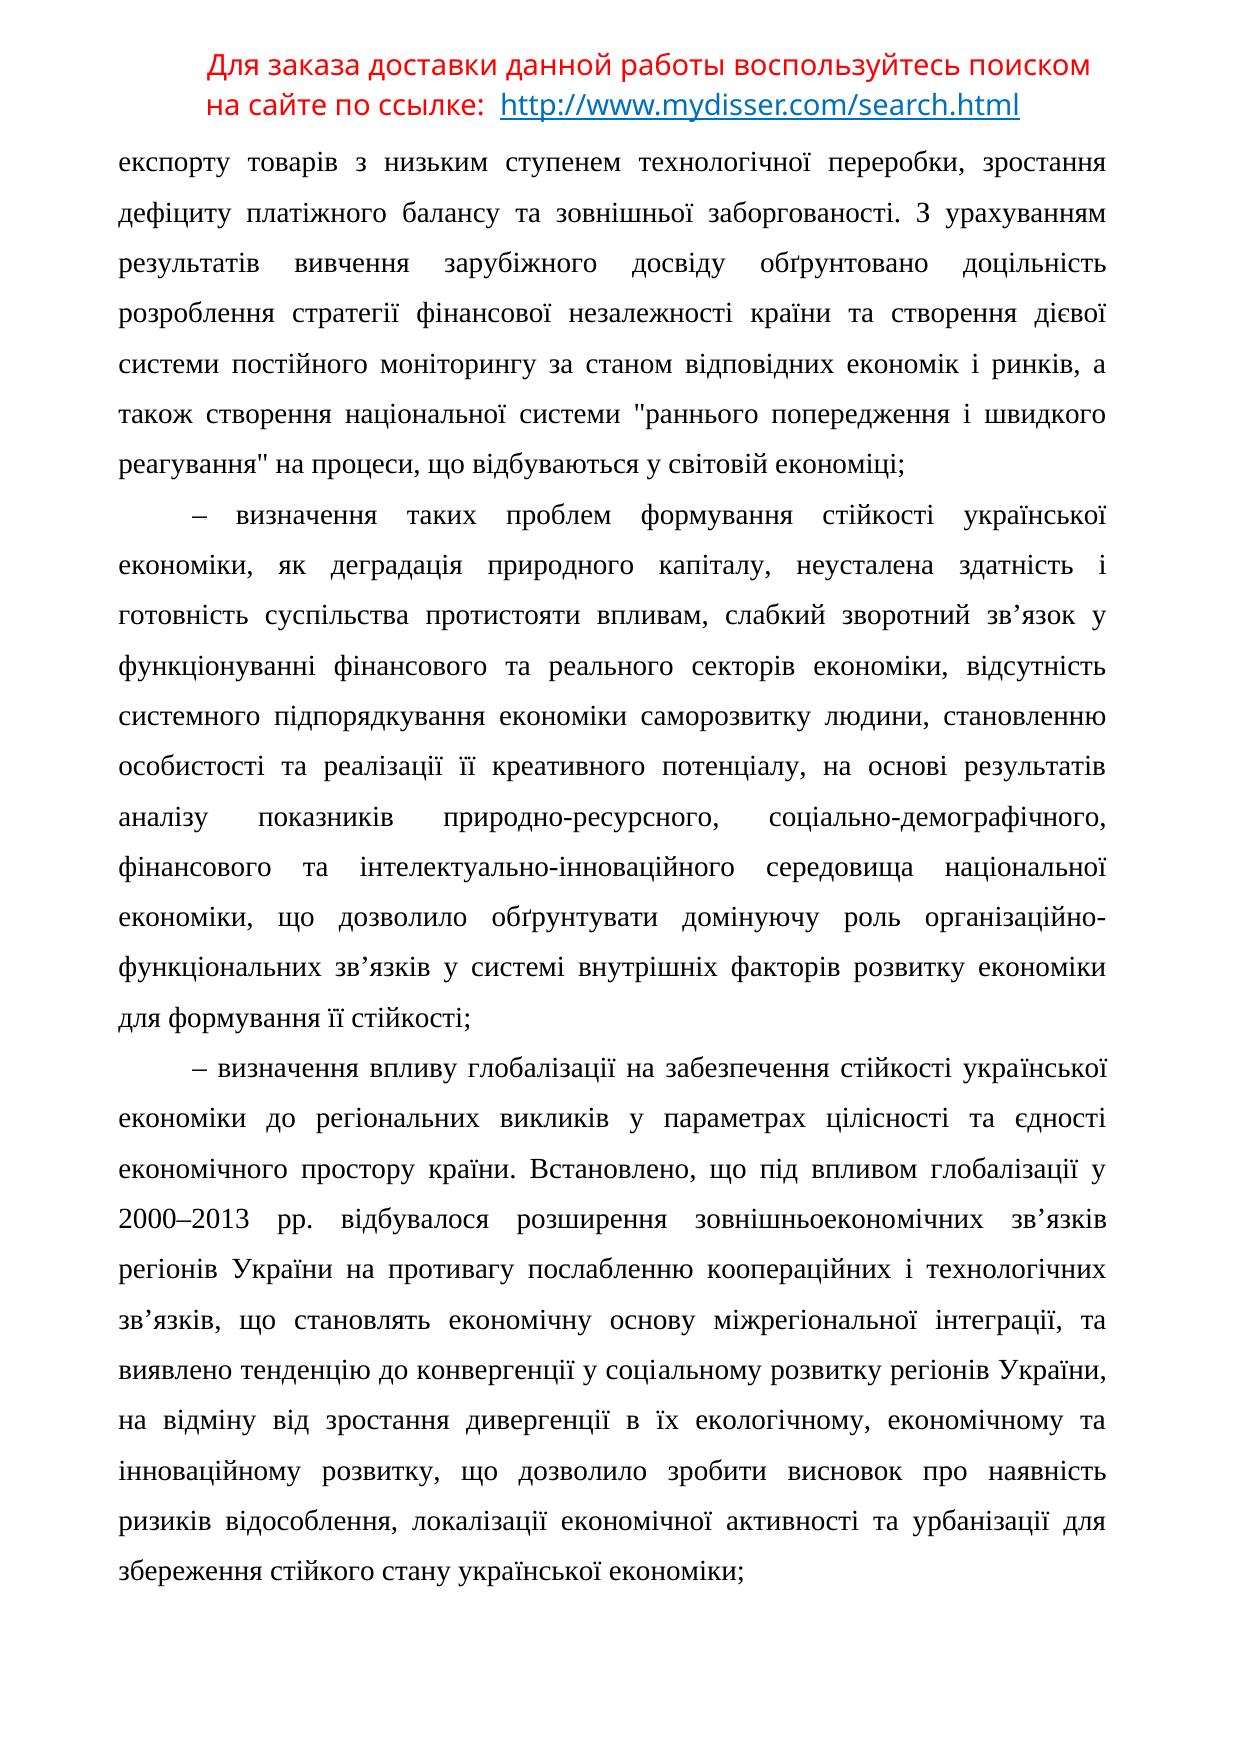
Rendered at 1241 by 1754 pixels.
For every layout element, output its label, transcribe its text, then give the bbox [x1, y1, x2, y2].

text – визначення впливу глобалізації на забезпечення стійкості української економіки до регіональних викликів у параметрах цілісності та єдності економічного простору країни. Встановлено, що під впливом глобалізації у 2000–2013 рр. відбувалося розширення зовнішньоекономічних зв’язків регіонів України на противагу послабленню коопераційних і технологічних зв’язків, що становлять економічну основу міжрегіональної інтеграції, та виявлено тенденцію до конвергенції у соціальному розвитку регіонів України, на відміну від зростання дивергенції в їх екологічному, економічному та інноваційному розвитку, що дозволило зробити висновок про наявність ризиків відособлення, локалізації економічної активності та урбанізації для збереження стійкого стану української економіки; [118, 1050, 1107, 1587]
text – визначення таких проблем формування стійкості української економіки, як деградація природного капіталу, неусталена здатність і готовність суспільства протистояти впливам, слабкий зворотний зв’язок у функціонуванні фінансового та реального секторів економіки, відсутність системного підпорядкування економіки саморозвитку людини, становленню особистості та реалізації її креативного потенціалу, на основі результатів аналізу показників природно-ресурсного, соціально-демографічного, фінансового та інтелектуально-інноваційного середовища національної економіки, що дозволило обґрунтувати домінуючу роль організаційно-функціональних зв’язків у системі внутрішніх факторів розвитку економіки для формування її стійкості; [118, 497, 1107, 1033]
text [118, 144, 1107, 480]
